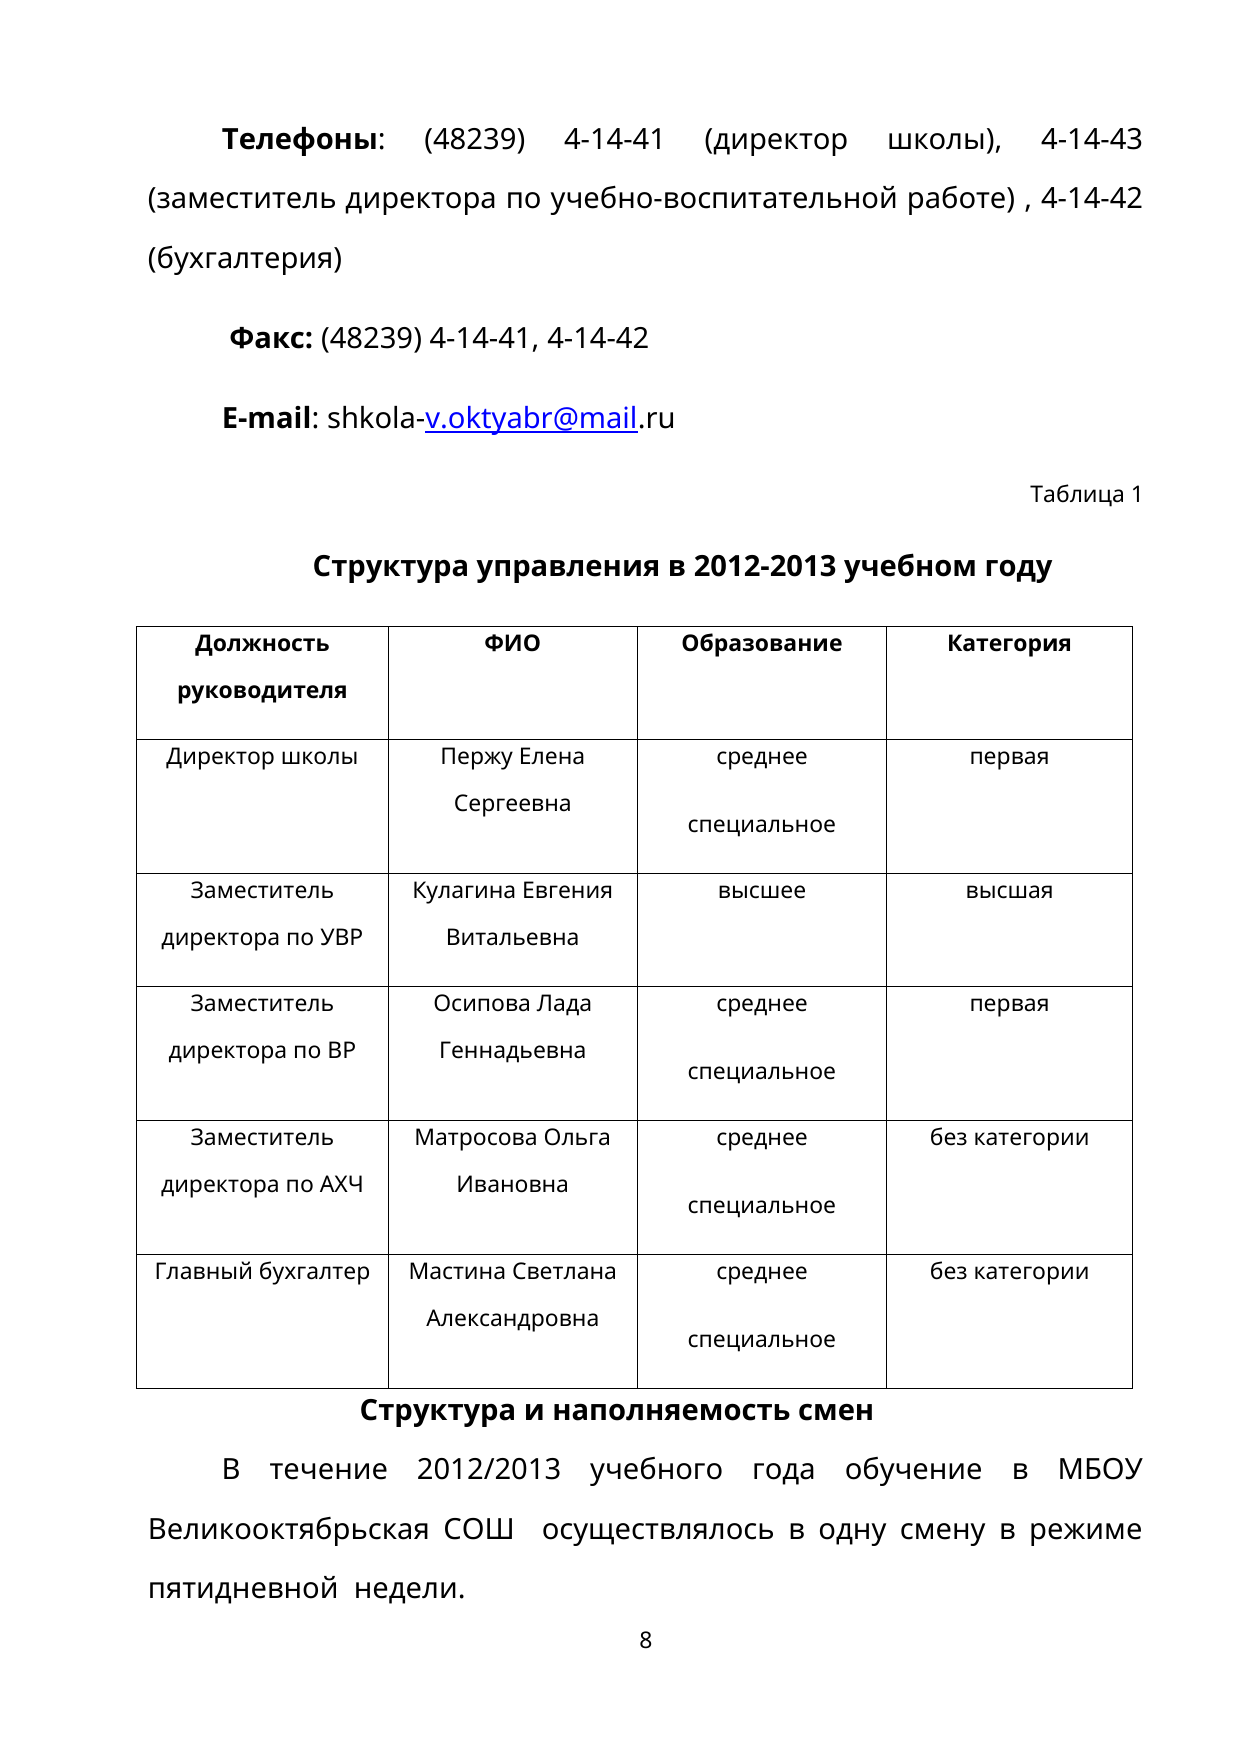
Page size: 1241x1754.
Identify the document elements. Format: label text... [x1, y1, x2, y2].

table_cell Матросова Ольга Ивановна [389, 1121, 637, 1254]
table_cell Заместитель директора по УВР [137, 874, 388, 986]
table_cell среднее специальное [638, 1121, 886, 1254]
text Структура и наполняемость смен [148, 1389, 1144, 1429]
table_cell Заместитель директора по АХЧ [137, 1121, 388, 1254]
table_cell среднее специальное [638, 987, 886, 1120]
text Таблица 1 [148, 478, 1144, 509]
text В течение 2012/2013 учебного года обучение в МБОУ Великооктябрьская СОШ осуществлялось в одну смену в режиме пятидневной недели. [148, 1449, 1144, 1607]
text Структура управления в 2012-2013 учебном году [148, 546, 1144, 585]
table_cell высшая [887, 874, 1132, 986]
table_cell Мастина Светлана Александровна [389, 1255, 637, 1388]
text Факс: (48239) 4-14-41, 4-14-42 [148, 317, 1144, 357]
table_cell высшее [638, 874, 886, 986]
table_cell среднее специальное [638, 740, 886, 873]
table_cell Кулагина Евгения Витальевна [389, 874, 637, 986]
table_cell без категории [887, 1255, 1132, 1388]
table_cell Главный бухгалтер [137, 1255, 388, 1388]
table_cell первая [887, 740, 1132, 873]
table_header Должность руководителя [137, 627, 388, 739]
table_header ФИО [389, 627, 637, 739]
table_header Образование [638, 627, 886, 739]
table_cell Пержу Елена Сергеевна [389, 740, 637, 873]
table_cell Заместитель директора по ВР [137, 987, 388, 1120]
table_cell Осипова Лада Геннадьевна [389, 987, 637, 1120]
table_header Категория [887, 627, 1132, 739]
table_cell первая [887, 987, 1132, 1120]
text E-mail: shkola-v.oktyabr@mail.ru [148, 398, 1144, 437]
table_cell без категории [887, 1121, 1132, 1254]
text Телефоны: (48239) 4-14-41 (директор школы), 4-14-43 (заместитель директора по учебно-воспитательной работе) , 4-14-42 (бухгалтерия) [148, 118, 1144, 277]
table_cell среднее специальное [638, 1255, 886, 1388]
table_cell Директор школы [137, 740, 388, 873]
